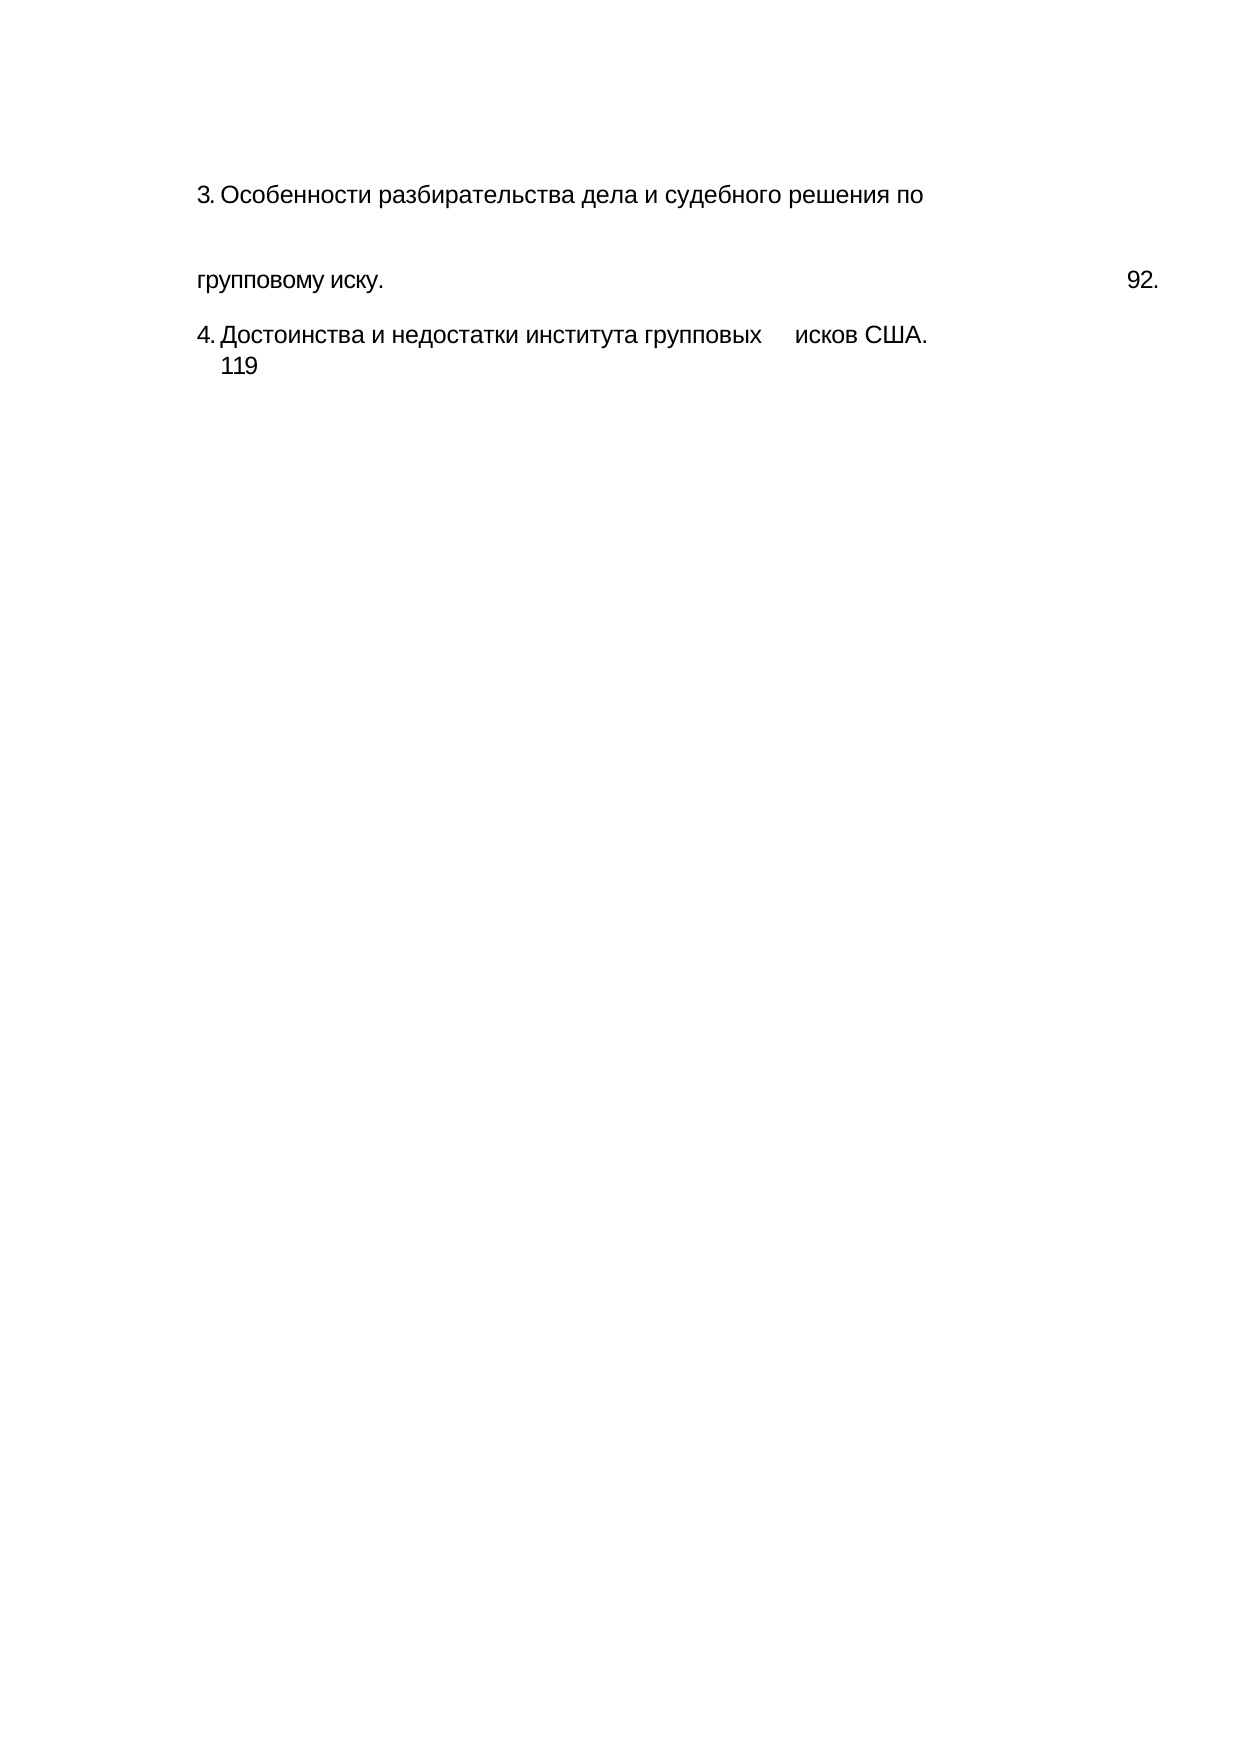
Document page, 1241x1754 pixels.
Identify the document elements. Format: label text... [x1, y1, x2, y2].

text 4. Достоинства и недостатки института групповых исков США. 119 [197, 320, 1161, 380]
text групповому иску. 92. [197, 234, 1161, 302]
text 3. Особенности разбирательства дела и судебного решения по [197, 150, 1161, 217]
